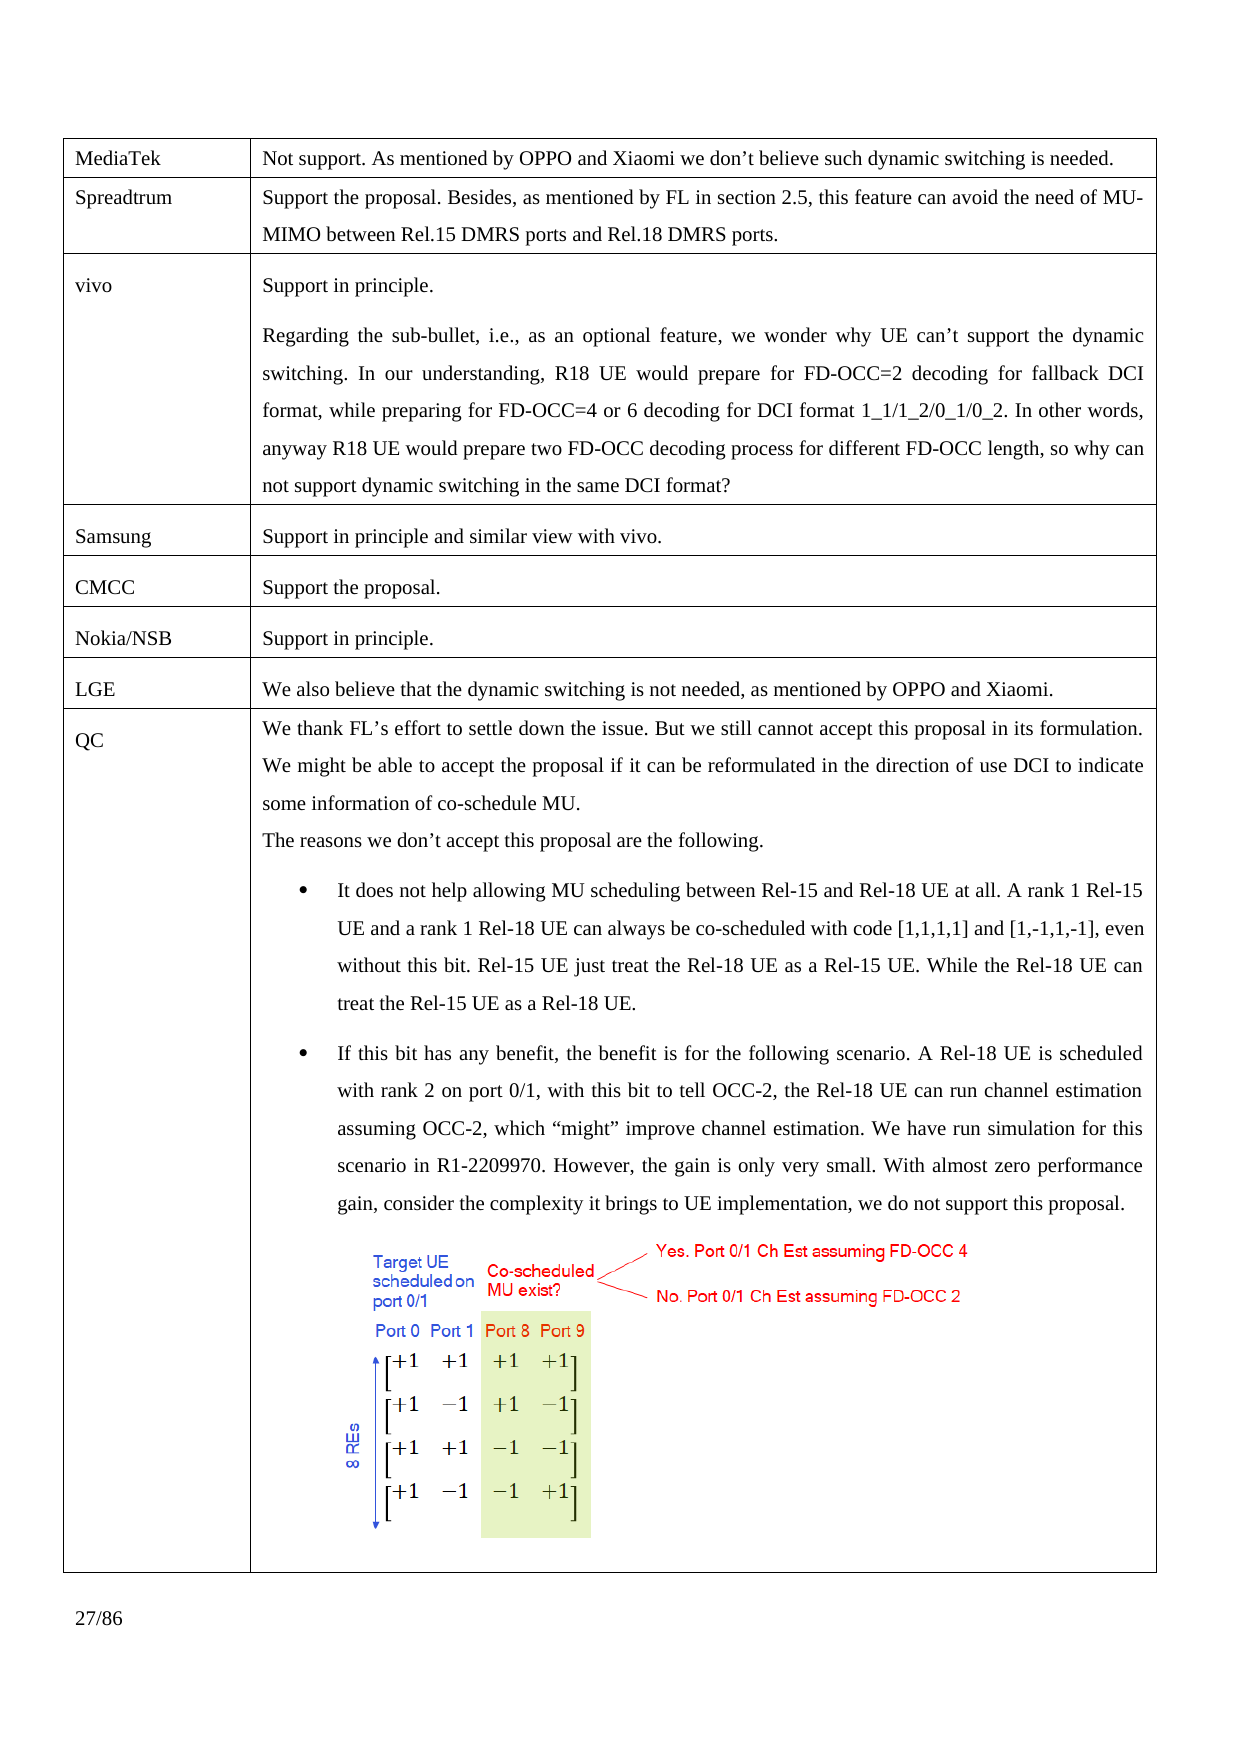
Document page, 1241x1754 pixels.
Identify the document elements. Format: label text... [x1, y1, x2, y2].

table_cell Samsung [64, 505, 250, 555]
table_cell Support in principle. [251, 607, 1156, 657]
table_cell CMCC [64, 556, 250, 606]
table_cell Not support. As mentioned by OPPO and Xiaomi we don’t believe such dynamic switching is needed. [251, 139, 1156, 177]
picture [337, 1234, 978, 1538]
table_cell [251, 709, 1156, 1572]
table_cell Support in principle. Regarding the sub-bullet, i.e., as an optional feature, we wonder why UE can’t support the dynamic switching. In our understanding, R18 UE would prepare for FD-OCC=2 decoding for fallback DCI format, while preparing for FD-OCC=4 or 6 decoding for DCI format 1_1/1_2/0_1/0_2. In other words, anyway R18 UE would prepare two FD-OCC decoding process for different FD-OCC length, so why can not support dynamic switching in the same DCI format? [251, 254, 1156, 504]
table_cell MediaTek [64, 139, 250, 177]
table_cell QC [64, 709, 250, 1572]
table_cell Nokia/NSB [64, 607, 250, 657]
table_cell Support the proposal. [251, 556, 1156, 606]
table_cell Spreadtrum [64, 178, 250, 253]
table_cell We also believe that the dynamic switching is not needed, as mentioned by OPPO and Xiaomi. [251, 658, 1156, 708]
table_cell Support the proposal. Besides, as mentioned by FL in section 2.5, this feature can avoid the need of MU-MIMO between Rel.15 DMRS ports and Rel.18 DMRS ports. [251, 178, 1156, 253]
table_cell vivo [64, 254, 250, 504]
table_cell Support in principle and similar view with vivo. [251, 505, 1156, 555]
table_cell LGE [64, 658, 250, 708]
